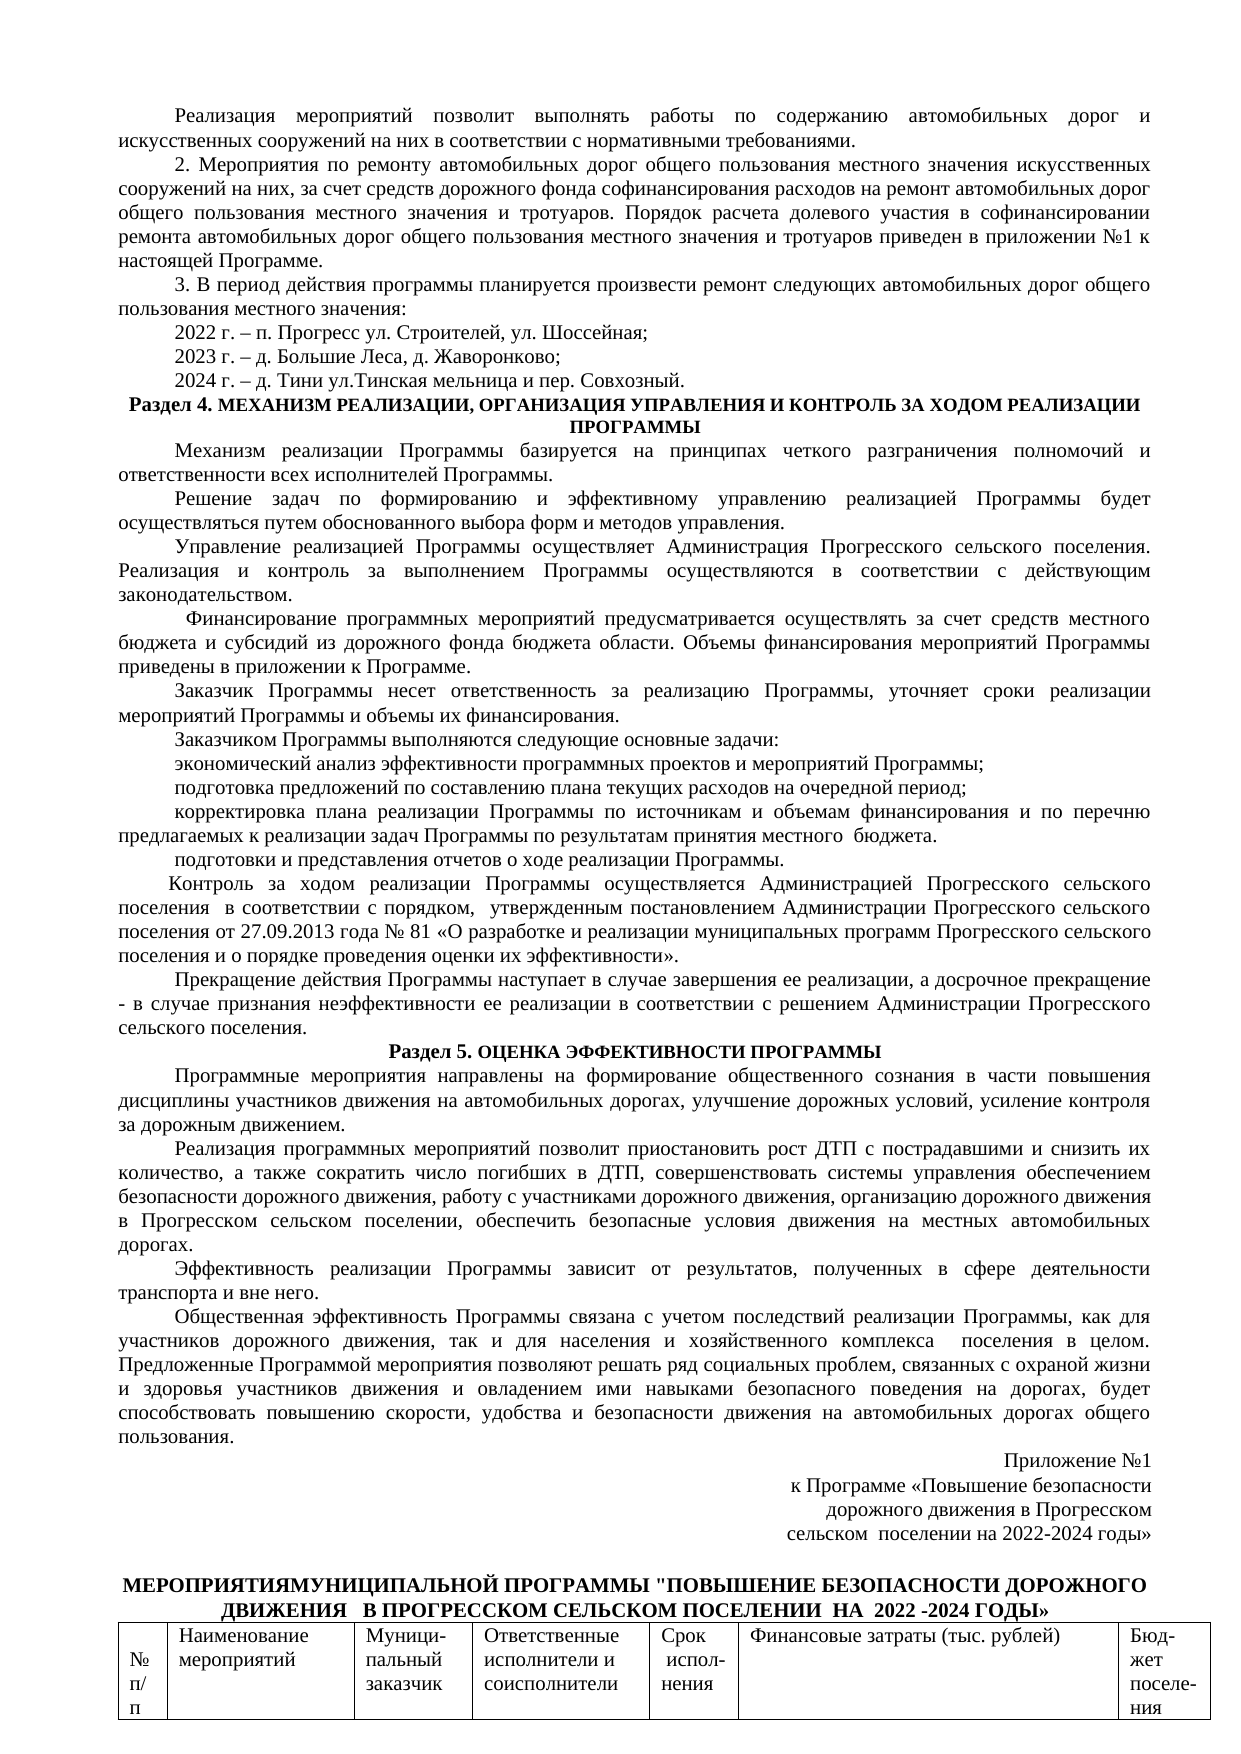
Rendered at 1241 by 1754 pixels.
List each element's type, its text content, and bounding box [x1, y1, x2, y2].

text Реализация мероприятий позволит выполнять работы по содержанию автомобильных дорог и искусственных сооружений на них в соответствии с нормативными требованиями. [118, 103, 1152, 152]
text корректировка плана реализации Программы по источникам и объемам финансирования и по перечню предлагаемых к реализации задач Программы по результатам принятия местного бюджета. [118, 799, 1152, 847]
text Заказчиком Программы выполняются следующие основные задачи: [118, 727, 1152, 751]
text 2023 г. – д. Большие Леса, д. Жаворонково; [118, 344, 1152, 368]
text Раздел 5. ОЦЕНКА ЭФФЕКТИВНОСТИ ПРОГРАММЫ [118, 1039, 1152, 1063]
text Решение задач по формированию и эффективному управлению реализацией Программы будет осуществляться путем обоснованного выбора форм и методов управления. [118, 486, 1152, 534]
text 2024 г. – д. Тини ул.Тинская мельница и пер. Совхозный. [118, 368, 1152, 392]
text МЕРОПРИЯТИЯМУНИЦИПАЛЬНОЙ ПРОГРАММЫ "ПОВЫШЕНИЕ БЕЗОПАСНОСТИ ДОРОЖНОГО ДВИЖЕНИЯ В ПРОГРЕССКОМ СЕЛЬСКОМ ПОСЕЛЕНИИ НА 2022 -2024 ГОДЫ» [118, 1573, 1152, 1622]
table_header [168, 1623, 354, 1719]
text Раздел 4. МЕХАНИЗМ РЕАЛИЗАЦИИ, ОРГАНИЗАЦИЯ УПРАВЛЕНИЯ И КОНТРОЛЬ ЗА ХОДОМ РЕАЛИЗАЦИИ ПРОГРАММЫ [118, 392, 1152, 438]
text к Программе «Повышение безопасности [118, 1472, 1152, 1497]
text Приложение №1 [118, 1448, 1152, 1472]
text 2. Мероприятия по ремонту автомобильных дорог общего пользования местного значения искусственных сооружений на них, за счет средств дорожного фонда софинансирования расходов на ремонт автомобильных дорог общего пользования местного значения и тротуаров. Порядок расчета долевого участия в софинансировании ремонта автомобильных дорог общего пользования местного значения и тротуаров приведен в приложении №1 к настоящей Программе. [118, 152, 1152, 272]
text Реализация программных мероприятий позволит приостановить рост ДТП с пострадавшими и снизить их количество, а также сократить число погибших в ДТП, совершенствовать системы управления обеспечением безопасности дорожного движения, работу с участниками дорожного движения, организацию дорожного движения в Прогресском сельском поселении, обеспечить безопасные условия движения на местных автомобильных дорогах. [118, 1136, 1152, 1256]
text Финансирование программных мероприятий предусматривается осуществлять за счет средств местного бюджета и субсидий из дорожного фонда бюджета области. Объемы финансирования мероприятий Программы приведены в приложении к Программе. [118, 606, 1152, 678]
text подготовки и представления отчетов о ходе реализации Программы. [118, 847, 1152, 871]
text подготовка предложений по составлению плана текущих расходов на очередной период; [118, 775, 1152, 799]
table_header Финансовые затраты (тыс. рублей) [739, 1623, 1118, 1719]
text 3. В период действия программы планируется произвести ремонт следующих автомобильных дорог общего пользования местного значения: [118, 272, 1152, 320]
text дорожного движения в Прогресском [118, 1497, 1152, 1521]
text Механизм реализации Программы базируется на принципах четкого разграничения полномочий и ответственности всех исполнителей Программы. [118, 438, 1152, 486]
text Контроль за ходом реализации Программы осуществляется Администрацией Прогресского сельского поселения в соответствии с порядком, утвержденным постановлением Администрации Прогресского сельского поселения от 27.09.2013 года № 81 «О разработке и реализации муниципальных программ Прогресского сельского поселения и о порядке проведения оценки их эффективности». [118, 871, 1152, 967]
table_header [355, 1623, 472, 1719]
text Прекращение действия Программы наступает в случае завершения ее реализации, а досрочное прекращение - в случае признания неэффективности ее реализации в соответствии с решением Администрации Прогресского сельского поселения. [118, 967, 1152, 1039]
text Общественная эффективность Программы связана с учетом последствий реализации Программы, как для участников дорожного движения, так и для населения и хозяйственного комплекса поселения в целом. Предложенные Программой мероприятия позволяют решать ряд социальных проблем, связанных с охраной жизни и здоровья участников движения и овладением ими навыками безопасного поведения на дорогах, будет способствовать повышению скорости, удобства и безопасности движения на автомобильных дорогах общего пользования. [118, 1304, 1152, 1448]
text Заказчик Программы несет ответственность за реализацию Программы, уточняет сроки реализации мероприятий Программы и объемы их финансирования. [118, 678, 1152, 727]
text экономический анализ эффективности программных проектов и мероприятий Программы; [118, 751, 1152, 775]
text Управление реализацией Программы осуществляет Администрация Прогресского сельского поселения. Реализация и контроль за выполнением Программы осуществляются в соответствии с действующим законодательством. [118, 534, 1152, 606]
text Эффективность реализации Программы зависит от результатов, полученных в сфере деятельности транспорта и вне него. [118, 1256, 1152, 1304]
table_header Срок испол-нения [650, 1623, 738, 1719]
table_header Бюд-жет поселе-ния [1119, 1623, 1210, 1719]
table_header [473, 1623, 649, 1719]
text Программные мероприятия направлены на формирование общественного сознания в части повышения дисциплины участников движения на автомобильных дорогах, улучшение дорожных условий, усиление контроля за дорожным движением. [118, 1063, 1152, 1136]
text 2022 г. – п. Прогресс ул. Строителей, ул. Шоссейная; [118, 320, 1152, 344]
text сельском поселении на 2022-2024 годы» [118, 1521, 1152, 1545]
table_header № п/п [119, 1623, 167, 1719]
